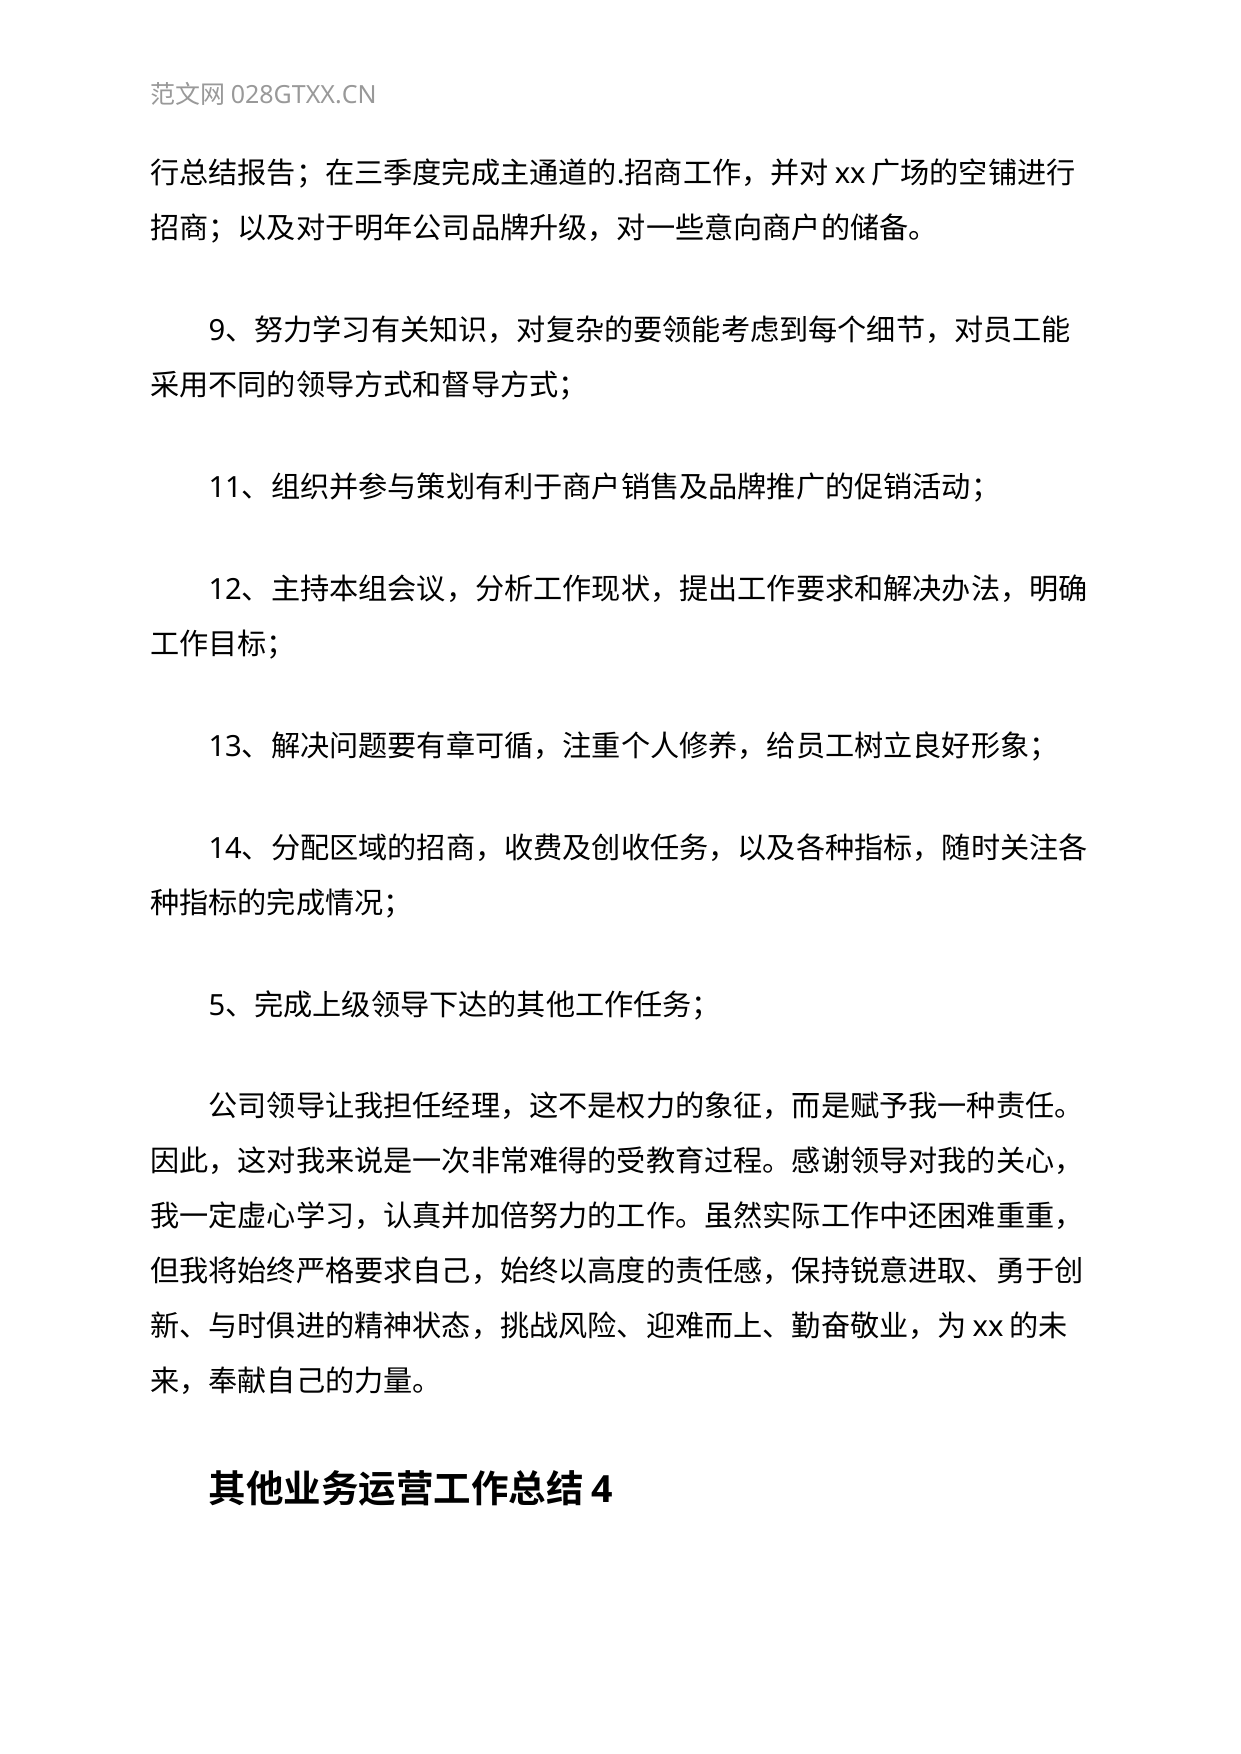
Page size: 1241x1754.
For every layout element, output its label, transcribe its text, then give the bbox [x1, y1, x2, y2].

text 14、分配区域的招商，收费及创收任务，以及各种指标，随时关注各种指标的完成情况； [150, 824, 1090, 922]
text 公司领导让我担任经理，这不是权力的象征，而是赋予我一种责任。因此，这对我来说是一次非常难得的受教育过程。感谢领导对我的关心，我一定虚心学习，认真并加倍努力的工作。虽然实际工作中还困难重重，但我将始终严格要求自己，始终以高度的责任感，保持锐意进取、勇于创新、与时俱进的精神状态，挑战风险、迎难而上、勤奋敬业，为xx的未来，奉献自己的力量。 [150, 1083, 1090, 1400]
text 9、努力学习有关知识，对复杂的要领能考虑到每个细节，对员工能采用不同的领导方式和督导方式； [150, 307, 1090, 404]
text 11、组织并参与策划有利于商户销售及品牌推广的促销活动； [150, 463, 1090, 506]
text 13、解决问题要有章可循，注重个人修养，给员工树立良好形象； [150, 722, 1090, 765]
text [150, 150, 1090, 247]
text 12、主持本组会议，分析工作现状，提出工作要求和解决办法，明确工作目标； [150, 566, 1090, 663]
text 其他业务运营工作总结4 [150, 1459, 1090, 1514]
text 5、完成上级领导下达的其他工作任务； [150, 981, 1090, 1023]
